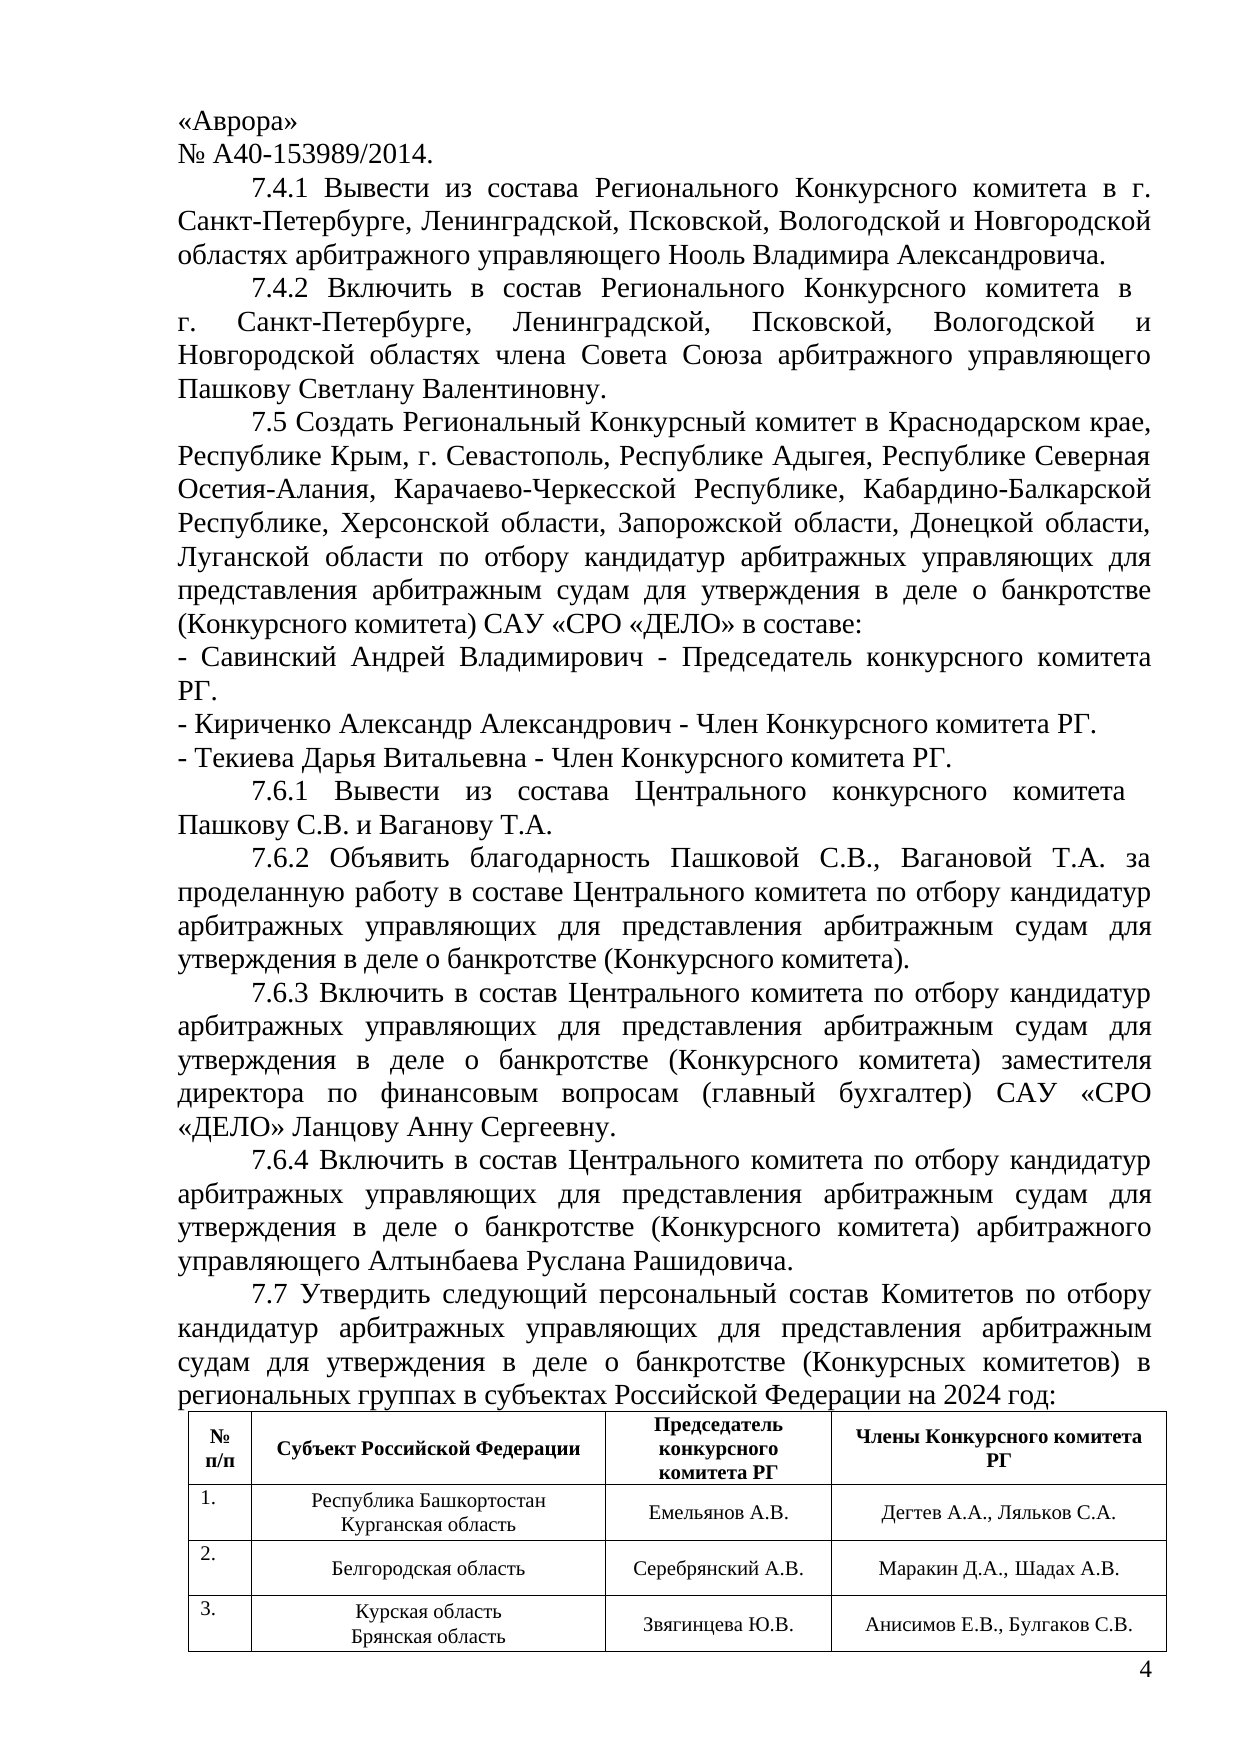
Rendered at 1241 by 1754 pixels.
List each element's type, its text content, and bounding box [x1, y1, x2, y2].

text - Савинский Андрей Владимирович - Председатель конкурсного комитета РГ. [177, 639, 1152, 706]
table_header Председатель конкурсного комитета РГ [606, 1412, 831, 1484]
text 7.4.1 Вывести из состава Регионального Конкурсного комитета в г. Санкт-Петербурге, Ленинградской, Псковской, Вологодской и Новгородской областях арбитражного управляющего Нооль Владимира Александровича. [177, 170, 1152, 270]
table_cell Республика Башкортостан Курганская область [252, 1485, 605, 1539]
table_cell Звягинцева Ю.В. [606, 1596, 831, 1651]
table_cell 2. [189, 1541, 251, 1595]
text 7.6.1 Вывести из состава Центрального конкурсного комитета Пашкову С.В. и Ваганову Т.А. [177, 773, 1152, 841]
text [177, 103, 1137, 170]
text 7.4.2 Включить в состав Регионального Конкурсного комитета в г. Санкт-Петербурге, Ленинградской, Псковской, Вологодской и Новгородской областях члена Совета Союза арбитражного управляющего Пашкову Светлану Валентиновну. [177, 270, 1152, 404]
table_header Члены Конкурсного комитета РГ [832, 1412, 1166, 1484]
text 7.7 Утвердить следующий персональный состав Комитетов по отбору кандидатур арбитражных управляющих для представления арбитражным судам для утверждения в деле о банкротстве (Конкурсных комитетов) в региональных группах в субъектах Российской Федерации на 2024 год: [177, 1277, 1152, 1411]
table_header № п/п [189, 1412, 251, 1484]
text 7.6.3 Включить в состав Центрального комитета по отбору кандидатур арбитражных управляющих для представления арбитражным судам для утверждения в деле о банкротстве (Конкурсного комитета) заместителя директора по финансовым вопросам (главный бухгалтер) САУ «СРО «ДЕЛО» Ланцову Анну Сергеевну. [177, 975, 1152, 1142]
table_cell Дегтев А.А., Ляльков С.А. [832, 1485, 1166, 1539]
table_cell Серебрянский А.В. [606, 1541, 831, 1595]
table_cell Емельянов А.В. [606, 1485, 831, 1539]
table_cell 3. [189, 1596, 251, 1651]
text 7.5 Создать Региональный Конкурсный комитет в Краснодарском крае, Республике Крым, г. Севастополь, Республике Адыгея, Республике Северная Осетия-Алания, Карачаево-Черкесской Республике, Кабардино-Балкарской Республике, Херсонской области, Запорожской области, Донецкой области, Луганской области по отбору кандидатур арбитражных управляющих для представления арбитражным судам для утверждения в деле о банкротстве (Конкурсного комитета) САУ «СРО «ДЕЛО» в составе: [177, 404, 1152, 639]
text - Кириченко Александр Александрович - Член Конкурсного комитета РГ. [177, 706, 1152, 740]
text 7.6.4 Включить в состав Центрального комитета по отбору кандидатур арбитражных управляющих для представления арбитражным судам для утверждения в деле о банкротстве (Конкурсного комитета) арбитражного управляющего Алтынбаева Руслана Рашидовича. [177, 1142, 1152, 1277]
text 7.6.2 Объявить благодарность Пашковой С.В., Вагановой Т.А. за проделанную работу в составе Центрального комитета по отбору кандидатур арбитражных управляющих для представления арбитражным судам для утверждения в деле о банкротстве (Конкурсного комитета). [177, 841, 1152, 975]
table_cell Белгородская область [252, 1541, 605, 1595]
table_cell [252, 1596, 605, 1651]
table_header Субъект Российской Федерации [252, 1412, 605, 1484]
table_cell Маракин Д.А., Шадах А.В. [832, 1541, 1166, 1595]
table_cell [832, 1596, 1166, 1651]
text - Текиева Дарья Витальевна - Член Конкурсного комитета РГ. [177, 740, 1152, 773]
table_cell 1. [189, 1485, 251, 1539]
